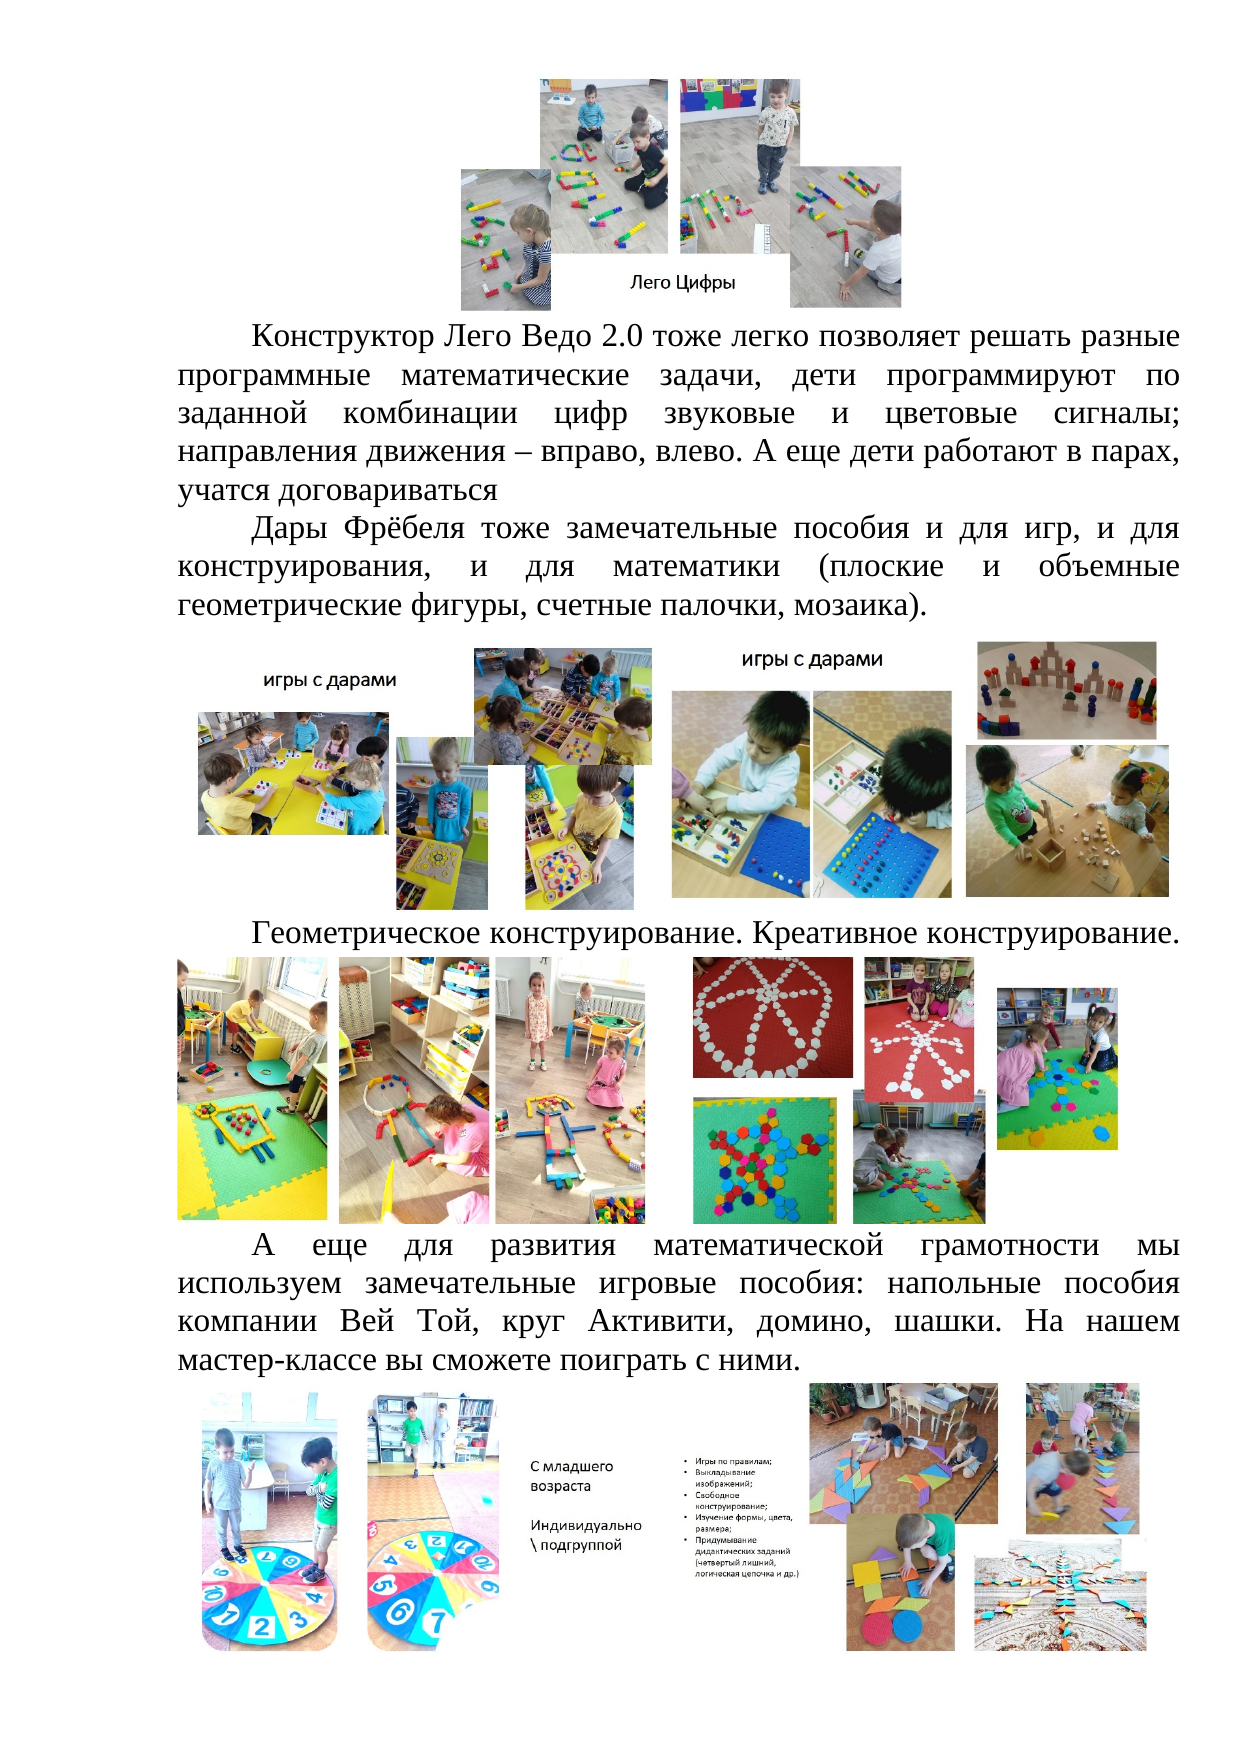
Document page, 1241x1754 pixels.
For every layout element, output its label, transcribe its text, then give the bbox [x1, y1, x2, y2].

text А еще для развития математической грамотности мы используем замечательные игровые пособия: напольные пособия компании Вей Той, круг Активити, домино, шашки. На нашем мастер-классе вы сможете поиграть с ними. [177, 1224, 1181, 1377]
picture [177, 1377, 1166, 1658]
picture [177, 622, 1178, 912]
text Дары Фрёбеля тоже замечательные пособия и для игр, и для конструирования, и для математики (плоские и объемные геометрические фигуры, счетные палочки, мозаика). [177, 507, 1181, 622]
text Конструктор Лего Ведо 2.0 тоже легко позволяет решать разные программные математические задачи, дети программируют по заданной комбинации цифр звуковые и цветовые сигналы; направления движения – вправо, влево. А еще дети работают в парах, учатся договариваться [177, 316, 1181, 507]
picture [177, 950, 1138, 1224]
picture [451, 59, 908, 316]
